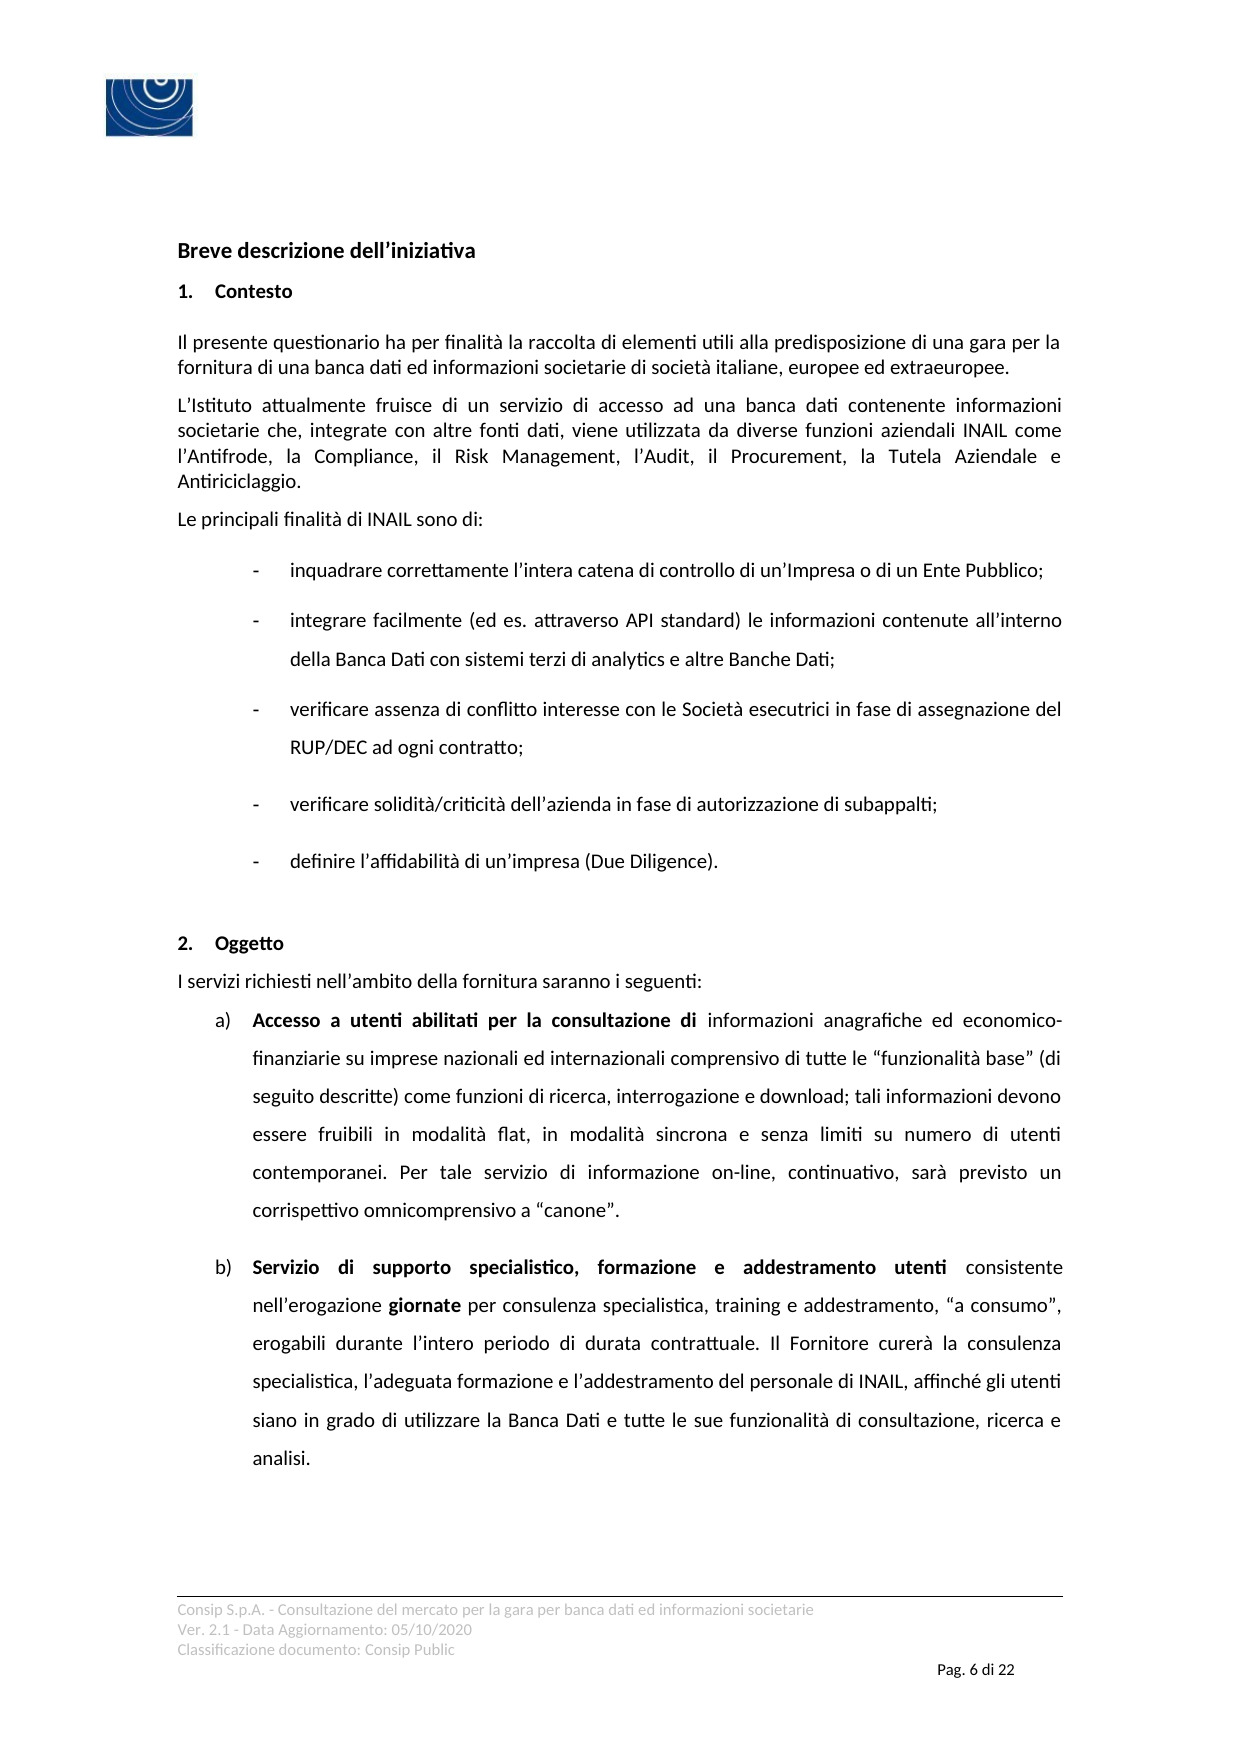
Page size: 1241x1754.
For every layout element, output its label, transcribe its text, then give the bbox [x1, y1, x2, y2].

list inquadrare correttamente l’intera catena di controllo di un’Impresa o di un Ente Pubblico; [252, 557, 1063, 582]
text Il presente questionario ha per finalità la raccolta di elementi utili alla predisposizione di una gara per la fornitura di una banca dati ed informazioni societarie di società italiane, europee ed extraeuropee. [177, 329, 1063, 380]
picture [103, 73, 199, 141]
list definire l’affidabilità di un’impresa (Due Diligence). [252, 848, 1063, 874]
text Le principali finalità di INAIL sono di: [177, 506, 1063, 532]
list Contesto [177, 278, 1063, 304]
text L’Istituto attualmente fruisce di un servizio di accesso ad una banca dati contenente informazioni societarie che, integrate con altre fonti dati, viene utilizzata da diverse funzioni aziendali INAIL come l’Antifrode, la Compliance, il Risk Management, l’Audit, il Procurement, la Tutela Aziendale e Antiriciclaggio. [177, 392, 1063, 494]
subtitle Breve descrizione dell’iniziativa [177, 236, 1063, 264]
list Servizio di supporto specialistico, formazione e addestramento utenti consistente nell’erogazione giornate per consulenza specialistica, training e addestramento, “a consumo”, erogabili durante l’intero periodo di durata contrattuale. Il Fornitore curerà la consulenza specialistica, l’adeguata formazione e l’addestramento del personale di INAIL, affinché gli utenti siano in grado di utilizzare la Banca Dati e tutte le sue funzionalità di consultazione, ricerca e analisi. [215, 1254, 1063, 1470]
list integrare facilmente (ed es. attraverso API standard) le informazioni contenute all’interno della Banca Dati con sistemi terzi di analytics e altre Banche Dati; [252, 608, 1063, 671]
text I servizi richiesti nell’ambito della fornitura saranno i seguenti: [177, 969, 1063, 994]
list verificare assenza di conflitto interesse con le Società esecutrici in fase di assegnazione del RUP/DEC ad ogni contratto; [252, 696, 1063, 760]
list verificare solidità/criticità dell’azienda in fase di autorizzazione di subappalti; [252, 791, 1063, 817]
list Accesso a utenti abilitati per la consultazione di informazioni anagrafiche ed economico-finanziarie su imprese nazionali ed internazionali comprensivo di tutte le “funzionalità base” (di seguito descritte) come funzioni di ricerca, interrogazione e download; tali informazioni devono essere fruibili in modalità flat, in modalità sincrona e senza limiti su numero di utenti contemporanei. Per tale servizio di informazione on-line, continuativo, sarà previsto un corrispettivo omnicomprensivo a “canone”. [215, 1007, 1063, 1223]
list Oggetto [177, 931, 1063, 956]
